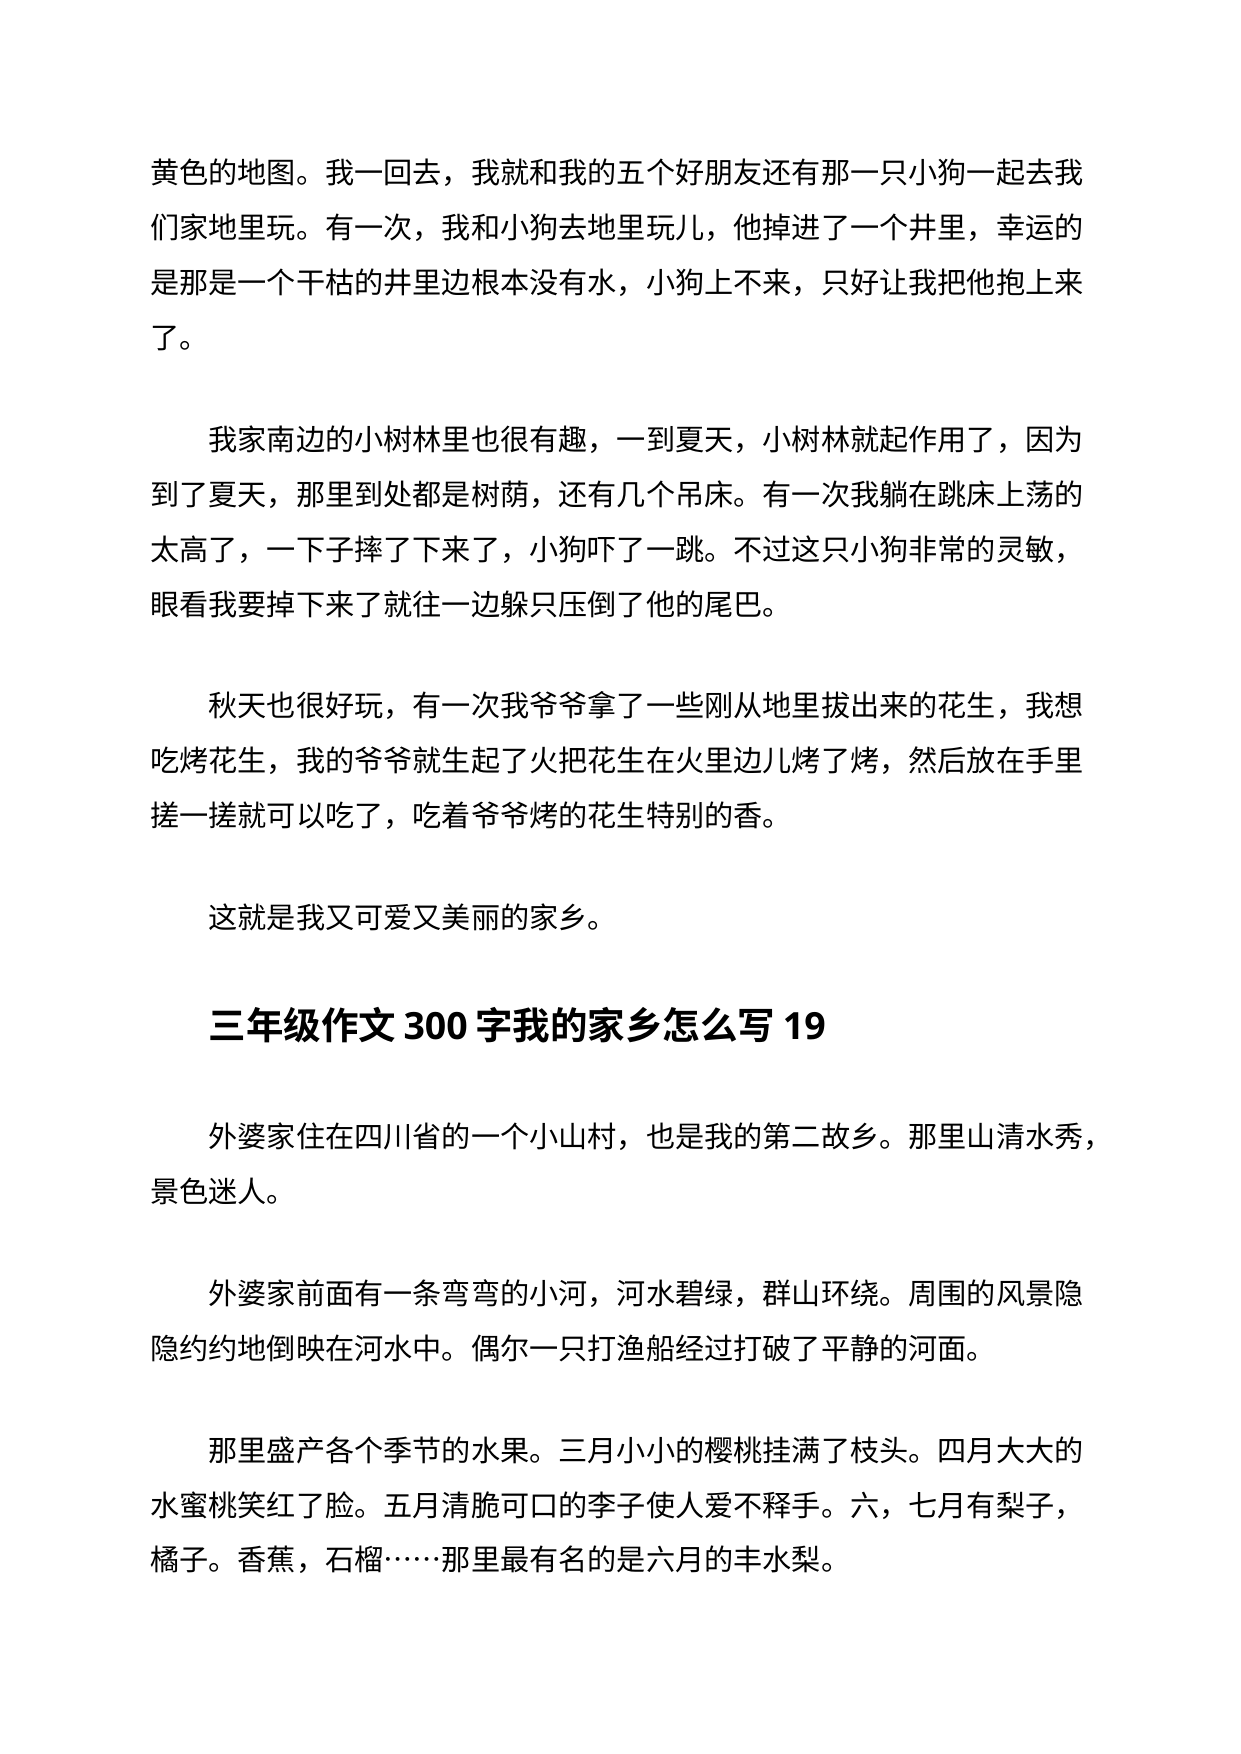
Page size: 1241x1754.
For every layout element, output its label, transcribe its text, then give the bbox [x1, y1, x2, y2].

text 外婆家前面有一条弯弯的小河，河水碧绿，群山环绕。周围的风景隐隐约约地倒映在河水中。偶尔一只打渔船经过打破了平静的河面。 [150, 1271, 1090, 1368]
text 这就是我又可爱又美丽的家乡。 [150, 894, 1090, 937]
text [150, 150, 1090, 357]
text 外婆家住在四川省的一个小山村，也是我的第二故乡。那里山清水秀，景色迷人。 [150, 1114, 1090, 1211]
text 那里盛产各个季节的水果。三月小小的樱桃挂满了枝头。四月大大的水蜜桃笑红了脸。五月清脆可口的李子使人爱不释手。六，七月有梨子，橘子。香蕉，石榴……那里最有名的是六月的丰水梨。 [150, 1427, 1090, 1579]
text 秋天也很好玩，有一次我爷爷拿了一些刚从地里拔出来的花生，我想吃烤花生，我的爷爷就生起了火把花生在火里边儿烤了烤，然后放在手里搓一搓就可以吃了，吃着爷爷烤的花生特别的香。 [150, 683, 1090, 835]
text 三年级作文300字我的家乡怎么写19 [150, 996, 1090, 1051]
text 我家南边的小树林里也很有趣，一到夏天，小树林就起作用了，因为到了夏天，那里到处都是树荫，还有几个吊床。有一次我躺在跳床上荡的太高了，一下子摔了下来了，小狗吓了一跳。不过这只小狗非常的灵敏，眼看我要掉下来了就往一边躲只压倒了他的尾巴。 [150, 416, 1090, 623]
